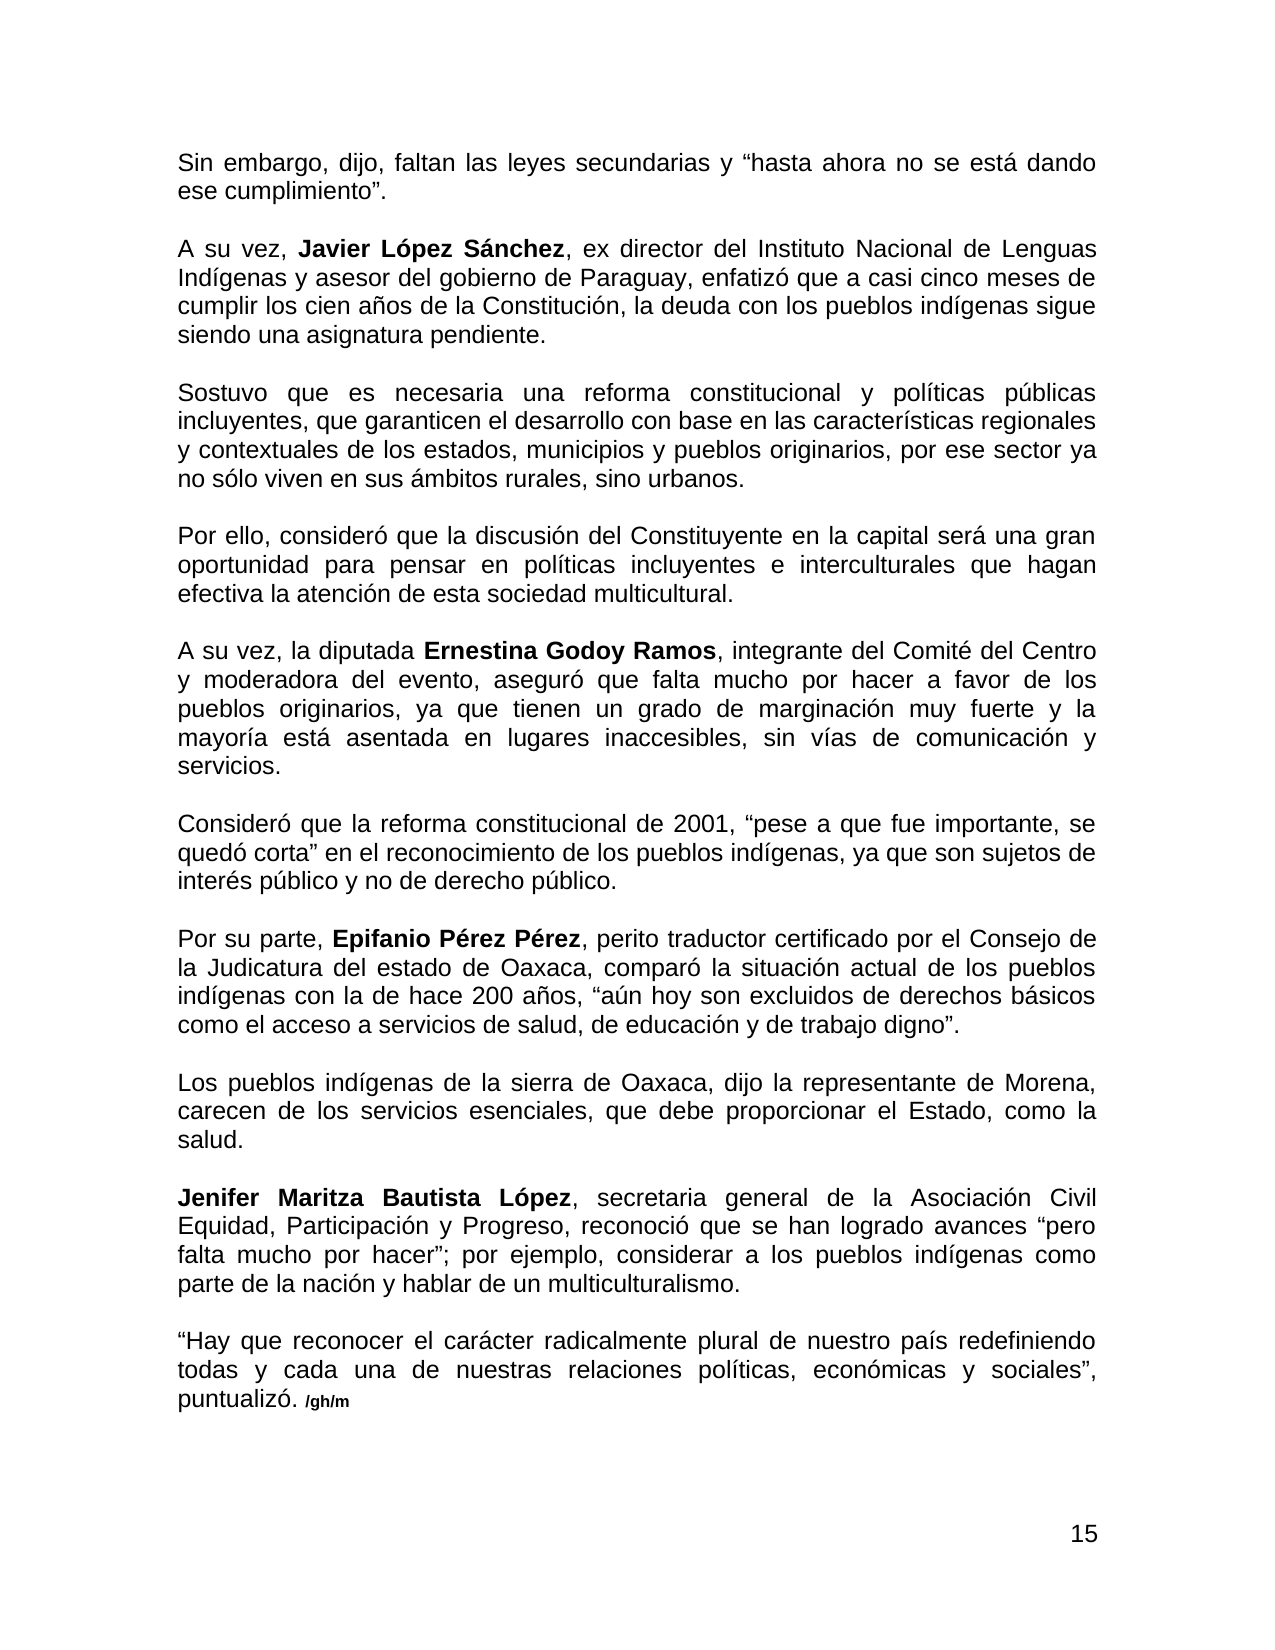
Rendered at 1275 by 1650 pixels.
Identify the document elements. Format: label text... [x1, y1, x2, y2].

text Por ello, consideró que la discusión del Constituyente en la capital será una gran oportunidad para pensar en políticas incluyentes e interculturales que hagan efectiva la atención de esta sociedad multicultural. [177, 521, 1098, 608]
text Los pueblos indígenas de la sierra de Oaxaca, dijo la representante de Morena, carecen de los servicios esenciales, que debe proporcionar el Estado, como la salud. [177, 1068, 1098, 1154]
text Sostuvo que es necesaria una reforma constitucional y políticas públicas incluyentes, que garanticen el desarrollo con base en las características regionales y contextuales de los estados, municipios y pueblos originarios, por ese sector ya no sólo viven en sus ámbitos rurales, sino urbanos. [177, 378, 1098, 493]
text A su vez, Javier López Sánchez, ex director del Instituto Nacional de Lenguas Indígenas y asesor del gobierno de Paraguay, enfatizó que a casi cinco meses de cumplir los cien años de la Constitución, la deuda con los pueblos indígenas sigue siendo una asignatura pendiente. [177, 234, 1098, 349]
text Por su parte, Epifanio Pérez Pérez, perito traductor certificado por el Consejo de la Judicatura del estado de Oaxaca, comparó la situación actual de los pueblos indígenas con la de hace 200 años, “aún hoy son excluidos de derechos básicos como el acceso a servicios de salud, de educación y de trabajo digno”. [177, 924, 1098, 1039]
text Jenifer Maritza Bautista López, secretaria general de la Asociación Civil Equidad, Participación y Progreso, reconoció que se han logrado avances “pero falta mucho por hacer”; por ejemplo, considerar a los pueblos indígenas como parte de la nación y hablar de un multiculturalismo. [177, 1183, 1098, 1298]
text Sin embargo, dijo, faltan las leyes secundarias y “hasta ahora no se está dando ese cumplimiento”. [177, 148, 1098, 205]
text A su vez, la diputada Ernestina Godoy Ramos, integrante del Comité del Centro y moderadora del evento, aseguró que falta mucho por hacer a favor de los pueblos originarios, ya que tienen un grado de marginación muy fuerte y la mayoría está asentada en lugares inaccesibles, sin vías de comunicación y servicios. [177, 636, 1098, 780]
text “Hay que reconocer el carácter radicalmente plural de nuestro país redefiniendo todas y cada una de nuestras relaciones políticas, económicas y sociales”, puntualizó. /gh/m [177, 1326, 1098, 1413]
text Consideró que la reforma constitucional de 2001, “pese a que fue importante, se quedó corta” en el reconocimiento de los pueblos indígenas, ya que son sujetos de interés público y no de derecho público. [177, 809, 1098, 895]
